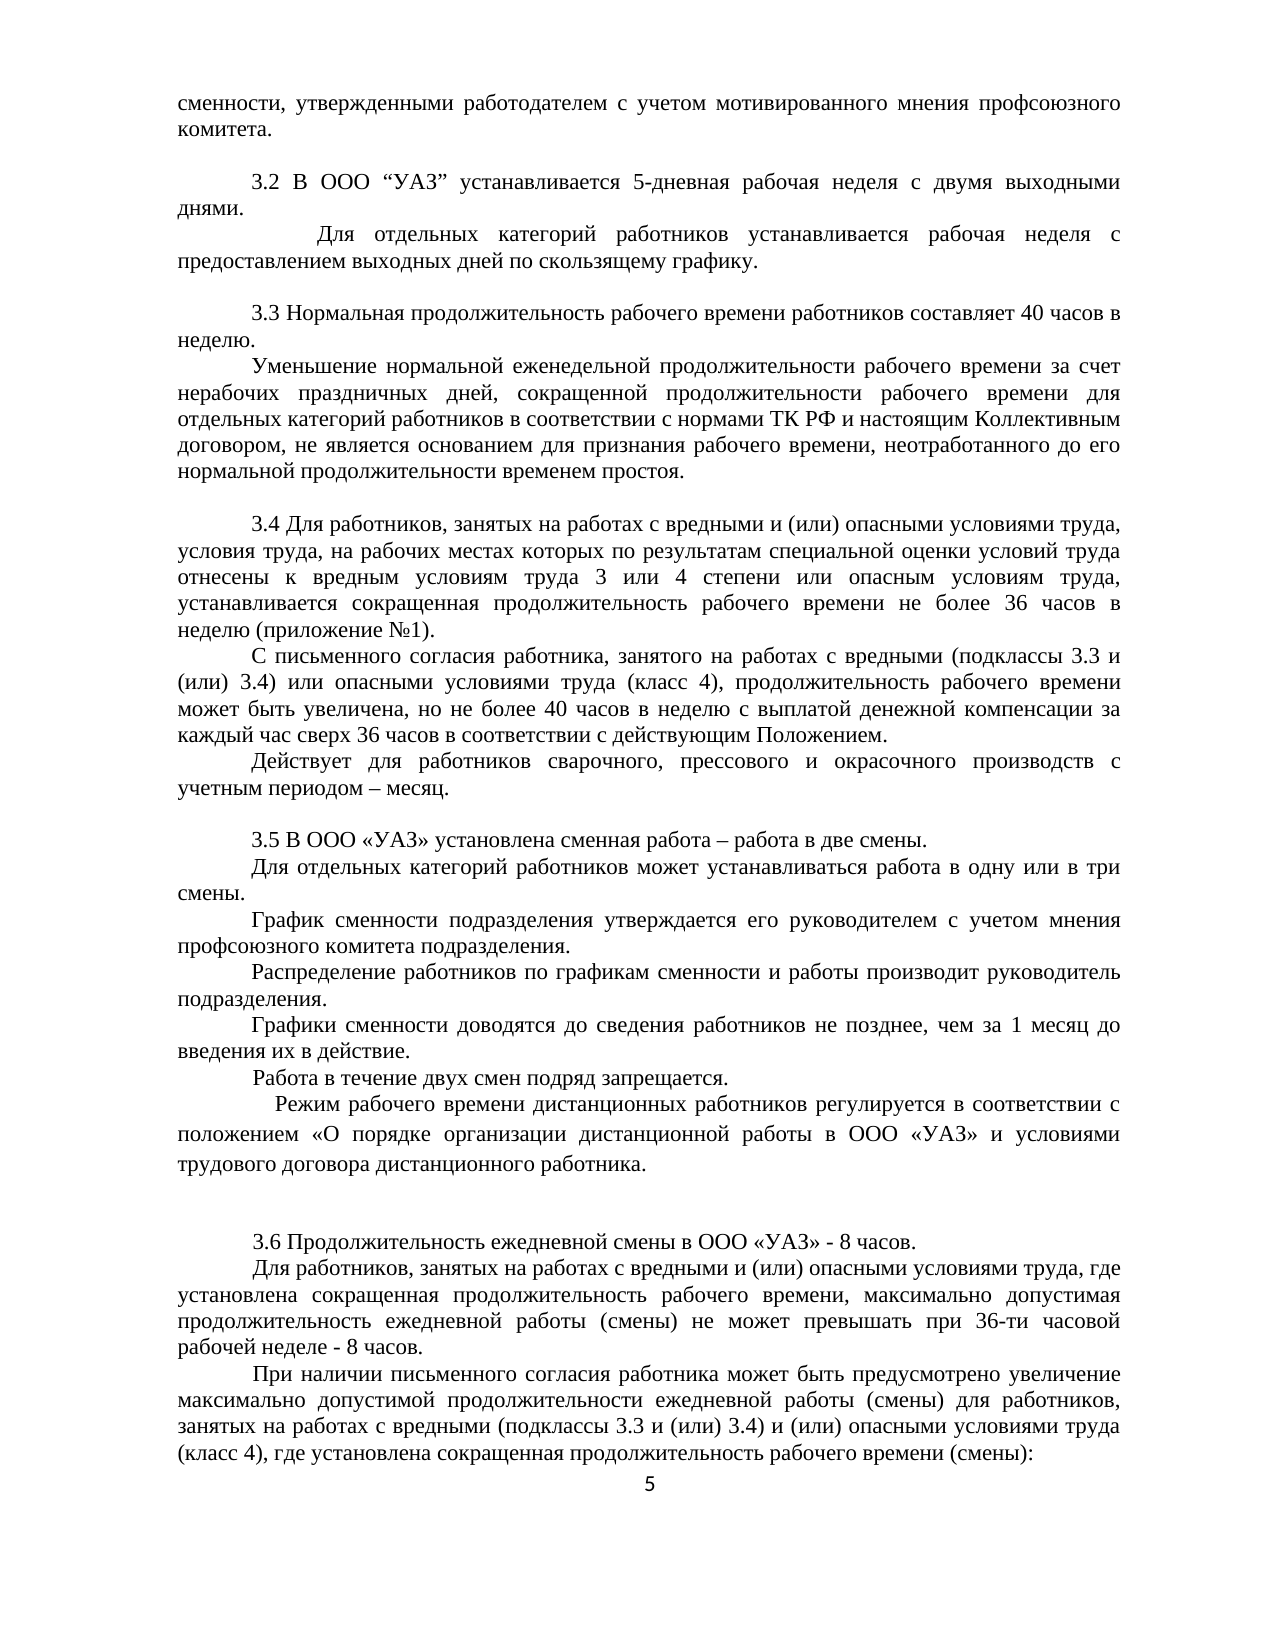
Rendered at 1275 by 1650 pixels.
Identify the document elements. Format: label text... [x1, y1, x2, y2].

text Распределение работников по графикам сменности и работы производит руководитель подразделения. [177, 958, 1122, 1011]
text Графики сменности доводятся до сведения работников не позднее, чем за 1 месяц до введения их в действие. [177, 1011, 1122, 1064]
text Для отдельных категорий работников может устанавливаться работа в одну или в три смены. [177, 853, 1122, 906]
text Для работников, занятых на работах с вредными и (или) опасными условиями труда, где установлена сокращенная продолжительность рабочего времени, максимально допустимая продолжительность ежедневной работы (смены) не может превышать при 36-ти часовой рабочей неделе - 8 часов. [177, 1254, 1122, 1360]
text Режим рабочего времени дистанционных работников регулируется в соответствии с положением «О порядке организации дистанционной работы в ООО «УАЗ» и условиями трудового договора дистанционного работника. [177, 1090, 1122, 1177]
text 3.5 В ООО «УАЗ» установлена сменная работа – работа в две смены. [177, 827, 1122, 853]
text 3.4 Для работников, занятых на работах с вредными и (или) опасными условиями труда, условия труда, на рабочих местах которых по результатам специальной оценки условий труда отнесены к вредным условиям труда 3 или 4 степени или опасным условиям труда, устанавливается сокращенная продолжительность рабочего времени не более 36 часов в неделю (приложение №1). [177, 510, 1122, 642]
text С письменного согласия работника, занятого на работах с вредными (подклассы 3.3 и (или) 3.4) или опасными условиями труда (класс 4), продолжительность рабочего времени может быть увеличена, но не более 40 часов в неделю с выплатой денежной компенсации за каждый час сверх 36 часов в соответствии с действующим Положением. [177, 642, 1122, 747]
text Работа в течение двух смен подряд запрещается. [177, 1064, 1122, 1090]
text Уменьшение нормальной еженедельной продолжительности рабочего времени за счет нерабочих праздничных дней, сокращенной продолжительности рабочего времени для отдельных категорий работников в соответствии с нормами ТК РФ и настоящим Коллективным договором, не является основанием для признания рабочего времени, неотработанного до его нормальной продолжительности временем простоя. [177, 352, 1122, 484]
text Для отдельных категорий работников устанавливается рабочая неделя с предоставлением выходных дней по скользящему графику. [177, 220, 1122, 273]
text При наличии письменного согласия работника может быть предусмотрено увеличение максимально допустимой продолжительности ежедневной работы (смены) для работников, занятых на работах с вредными (подклассы 3.3 и (или) 3.4) и (или) опасными условиями труда (класс 4), где установлена сокращенная продолжительность рабочего времени (смены): [177, 1360, 1122, 1465]
text Действует для работников сварочного, прессового и окрасочного производств с учетным периодом – месяц. [177, 747, 1122, 800]
text 3.6 Продолжительность ежедневной смены в ООО «УАЗ» - 8 часов. [177, 1228, 1122, 1254]
text 3.3 Нормальная продолжительность рабочего времени работников составляет 40 часов в неделю. [177, 299, 1122, 352]
text 3.2 В ООО “УАЗ” устанавливается 5-дневная рабочая неделя с двумя выходными днями. [177, 168, 1122, 220]
text График сменности подразделения утверждается его руководителем с учетом мнения профсоюзного комитета подразделения. [177, 906, 1122, 958]
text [177, 89, 1122, 141]
